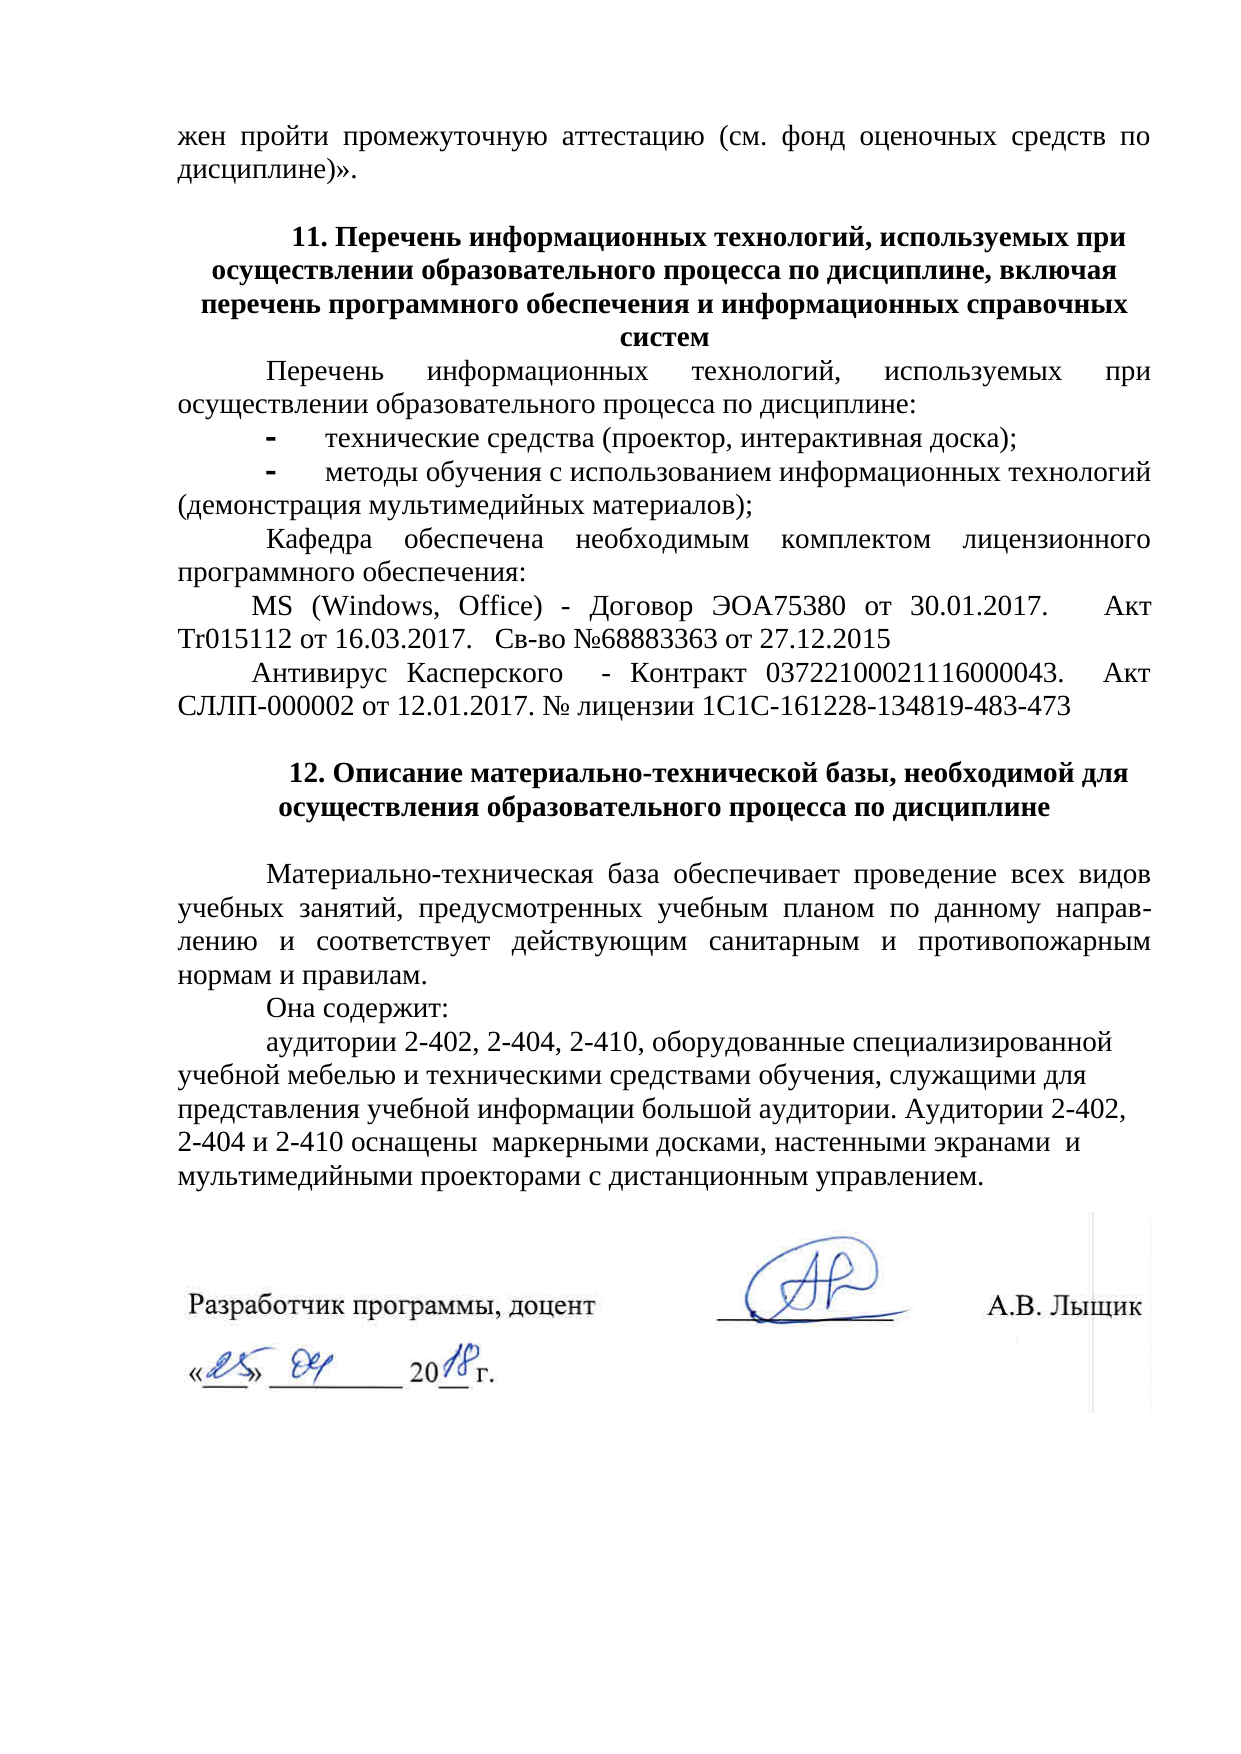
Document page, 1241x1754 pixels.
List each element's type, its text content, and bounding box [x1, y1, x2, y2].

text 12. Описание материально-технической базы, необходимой для осуществления образовательного процесса по дисциплине [177, 756, 1152, 823]
text аудитории 2-402, 2-404, 2-410, оборудованные специализированной учебной мебелью и техническими средствами обучения, служащими для представления учебной информации большой аудитории. Аудитории 2-402, 2-404 и 2-410 оснащены маркерными досками, настенными экранами и мультимедийными проекторами с дистанционным управлением. [177, 1024, 1152, 1192]
text Материально-техническая база обеспечивает проведение всех видов учебных занятий, предусмотренных учебным планом по данному направлению и соответствует действующим санитарным и противопожарным нормам и правилам. [177, 856, 1152, 990]
text MS (Windows, Office) - Договор ЭОА75380 от 30.01.2017. Акт Tr015112 от 16.03.2017. Св-во №68883363 от 27.12.2015 [177, 588, 1152, 655]
list технические средства (проектор, интерактивная доска); [177, 420, 1152, 454]
text Она содержит: [177, 990, 1152, 1024]
text Перечень информационных технологий, используемых при осуществлении образовательного процесса по дисциплине: [177, 353, 1152, 420]
list методы обучения с использованием информационных технологий (демонстрация мультимедийных материалов); [177, 454, 1152, 521]
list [177, 118, 1152, 185]
text 11. Перечень информационных технологий, используемых при осуществлении образовательного процесса по дисциплине, включая перечень программного обеспечения и информационных справочных систем [177, 219, 1152, 353]
text Антивирус Касперского - Контракт 03722100021116000043. Акт СЛЛП-000002 от 12.01.2017. № лицензии 1С1С-161228-134819-483-473 [177, 655, 1152, 722]
text Кафедра обеспечена необходимым комплектом лицензионного программного обеспечения: [177, 521, 1152, 588]
